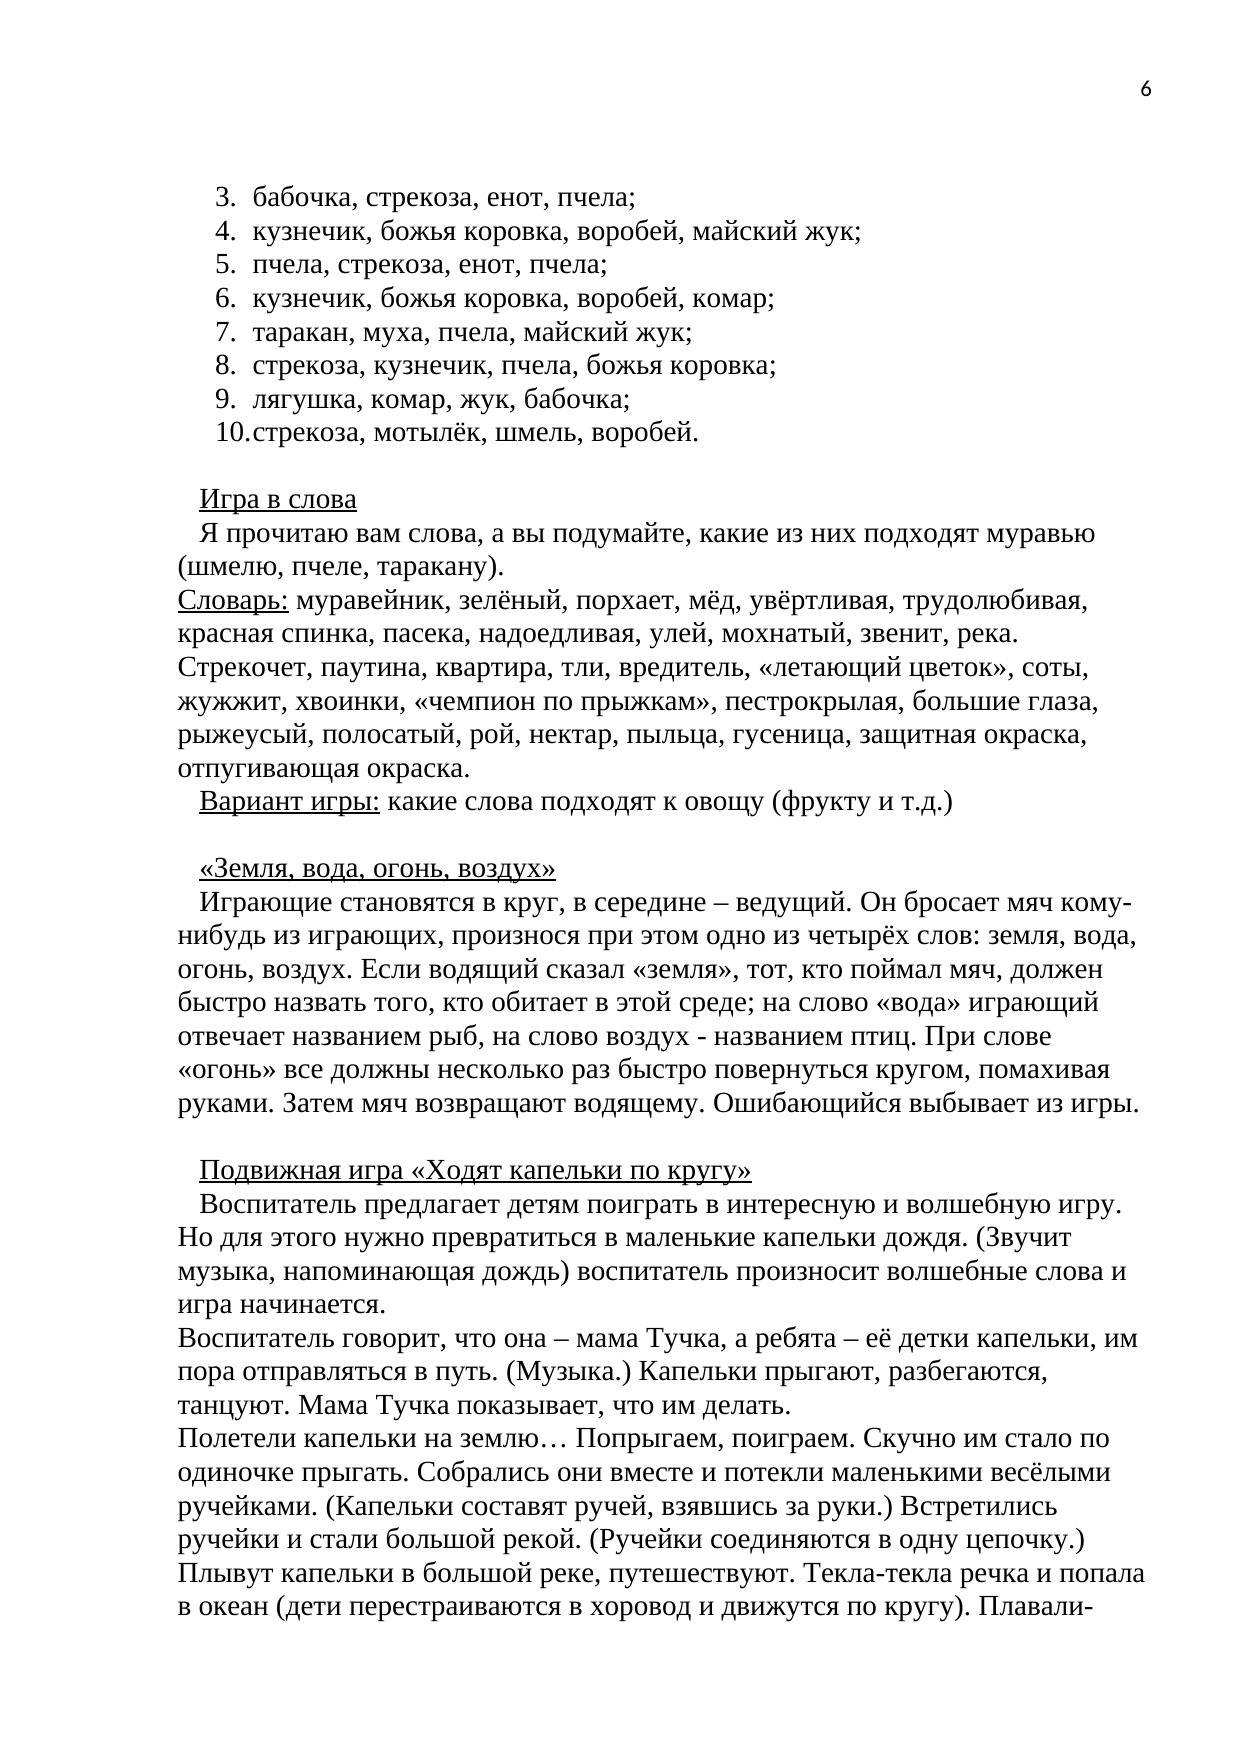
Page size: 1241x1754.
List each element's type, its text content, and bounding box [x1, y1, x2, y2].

text Подвижная игра «Ходят капельки по кругу» [177, 1152, 1152, 1186]
list кузнечик, божья коровка, воробей, комар; [215, 280, 1152, 314]
text Играющие становятся в круг, в середине – ведущий. Он бросает мяч кому-нибудь из играющих, произнося при этом одно из четырёх слов: земля, вода, огонь, воздух. Если водящий сказал «земля», тот, кто поймал мяч, должен быстро назвать того, кто обитает в этой среде; на слово «вода» играющий отвечает названием рыб, на слово воздух - названием птиц. При слове «огонь» все должны несколько раз быстро повернуться кругом, помахивая руками. Затем мяч возвращают водящему. Ошибающийся выбывает из игры. [177, 884, 1152, 1119]
list пчела, стрекоза, енот, пчела; [215, 247, 1152, 280]
list кузнечик, божья коровка, воробей, майский жук; [215, 213, 1152, 247]
text Я прочитаю вам слова, а вы подумайте, какие из них подходят муравью (шмелю, пчеле, таракану). Словарь: муравейник, зелёный, порхает, мёд, увёртливая, трудолюбивая, красная спинка, пасека, надоедливая, улей, мохнатый, звенит, река. Стрекочет, паутина, квартира, тли, вредитель, «летающий цветок», соты, жужжит, хвоинки, «чемпион по прыжкам», пестрокрылая, большие глаза, рыжеусый, полосатый, рой, нектар, пыльца, гусеница, защитная окраска, отпугивающая окраска. [177, 515, 1152, 783]
text «Земля, вода, огонь, воздух» [177, 850, 1152, 884]
text Игра в слова [177, 481, 1152, 515]
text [177, 1186, 1152, 1622]
list стрекоза, кузнечик, пчела, божья коровка; [215, 347, 1152, 381]
list бабочка, стрекоза, енот, пчела; [215, 179, 1152, 213]
text Вариант игры: какие слова подходят к овощу (фрукту и т.д.) [177, 783, 1152, 817]
list стрекоза, мотылёк, шмель, воробей. [215, 414, 1152, 448]
list таракан, муха, пчела, майский жук; [215, 314, 1152, 347]
list лягушка, комар, жук, бабочка; [215, 381, 1152, 414]
